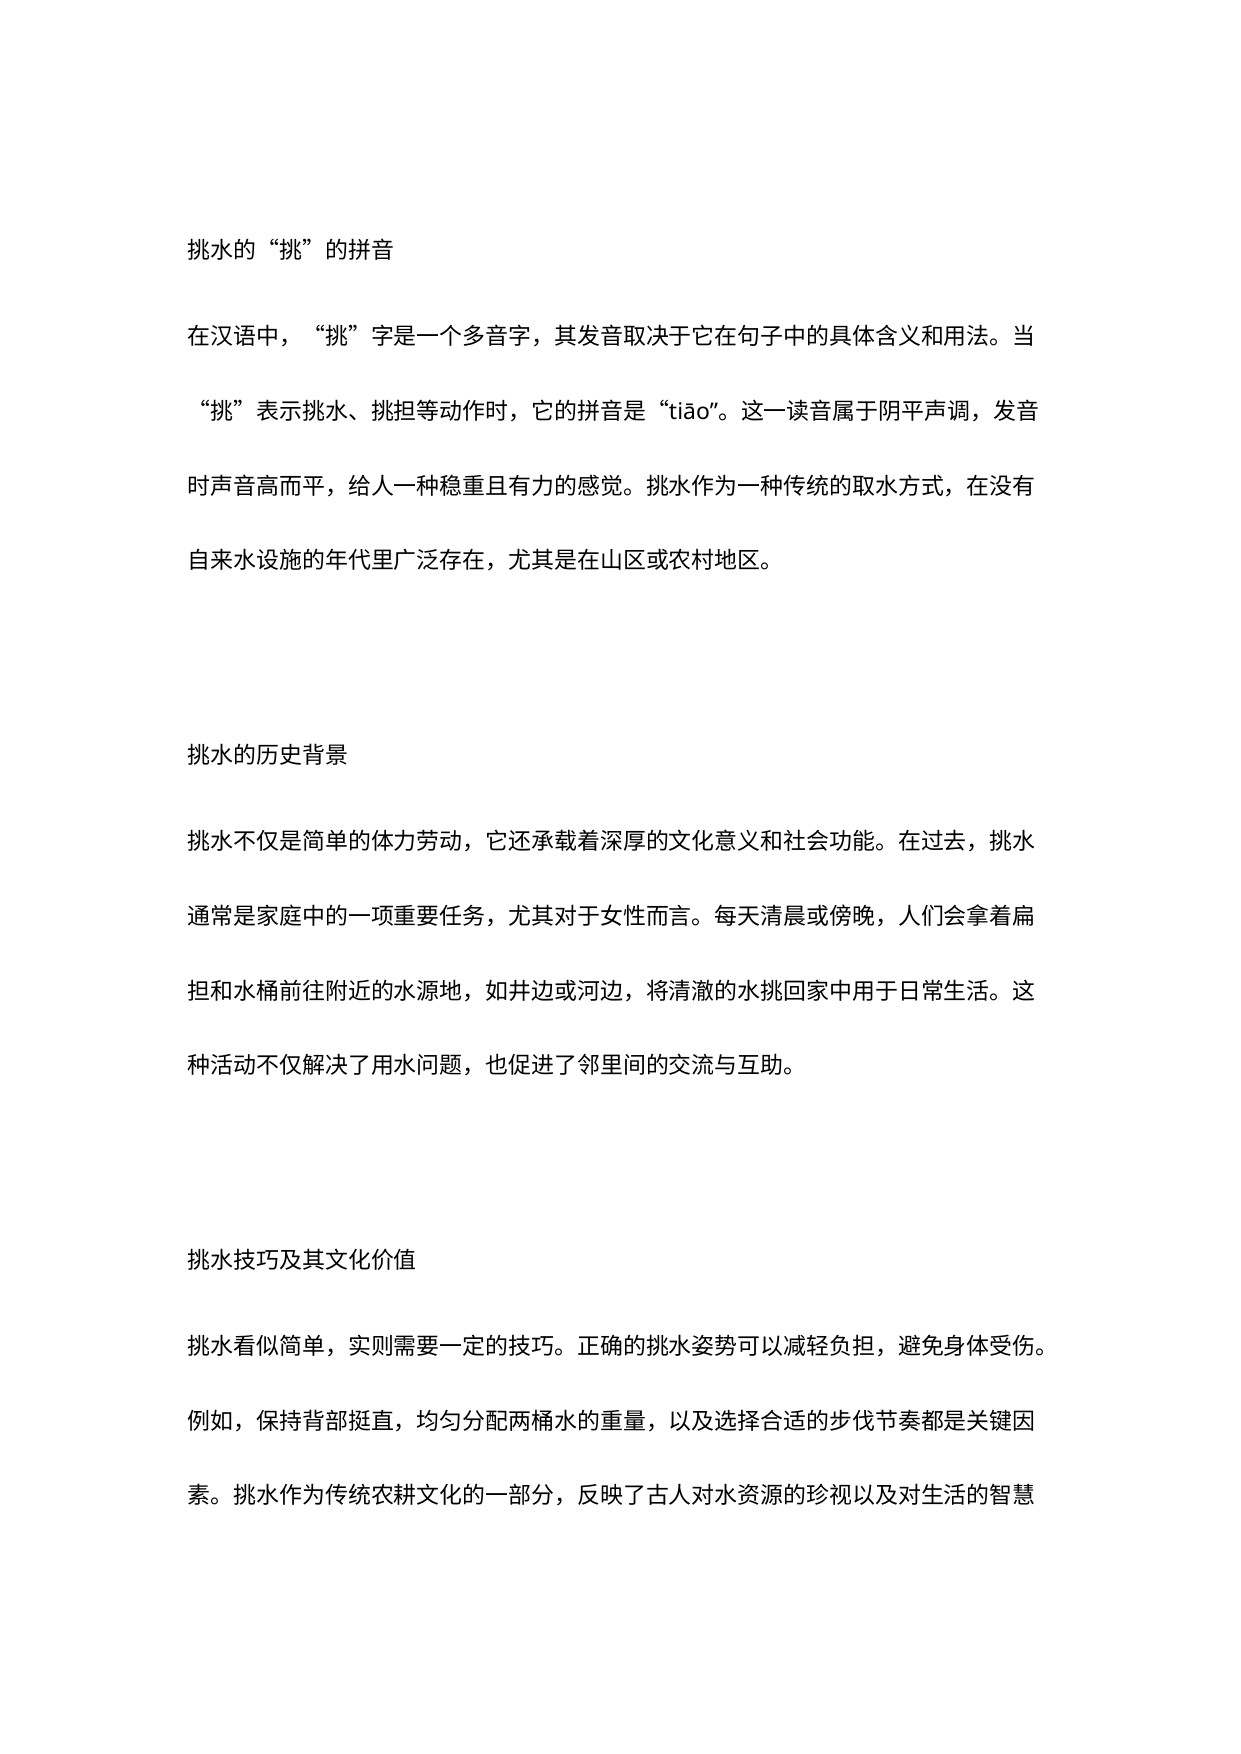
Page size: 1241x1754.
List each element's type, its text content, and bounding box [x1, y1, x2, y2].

text 挑水的历史背景 [187, 721, 1053, 786]
text 在汉语中，“挑”字是一个多音字，其发音取决于它在句子中的具体含义和用法。当“挑”表示挑水、挑担等动作时，它的拼音是“tiāo”。这一读音属于阴平声调，发音时声音高而平，给人一种稳重且有力的感觉。挑水作为一种传统的取水方式，在没有自来水设施的年代里广泛存在，尤其是在山区或农村地区。 [187, 302, 1053, 591]
text 挑水技巧及其文化价值 [187, 1226, 1053, 1291]
text 挑水的“挑”的拼音 [187, 216, 1053, 281]
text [187, 1312, 1053, 1527]
text 挑水不仅是简单的体力劳动，它还承载着深厚的文化意义和社会功能。在过去，挑水通常是家庭中的一项重要任务，尤其对于女性而言。每天清晨或傍晚，人们会拿着扁担和水桶前往附近的水源地，如井边或河边，将清澈的水挑回家中用于日常生活。这种活动不仅解决了用水问题，也促进了邻里间的交流与互助。 [187, 807, 1053, 1096]
